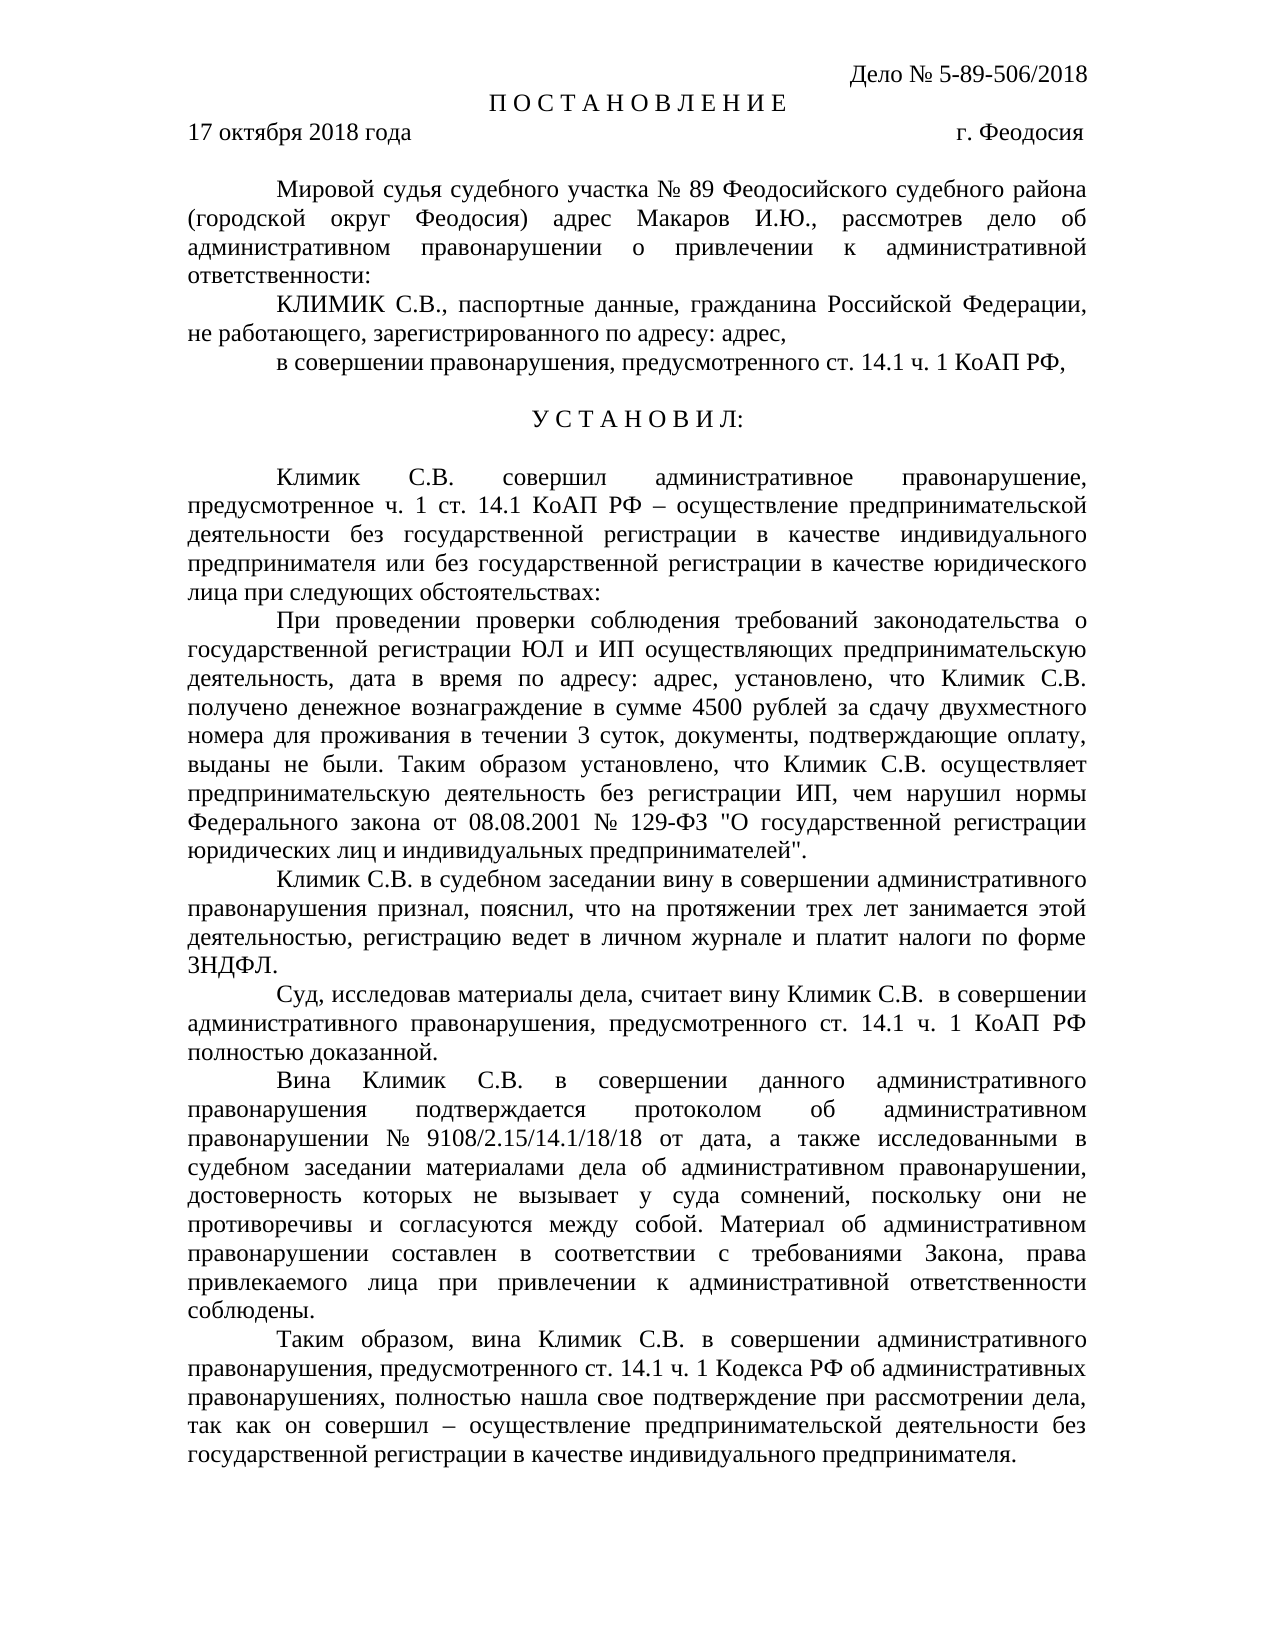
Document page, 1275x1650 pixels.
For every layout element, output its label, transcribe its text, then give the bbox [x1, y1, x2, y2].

text При проведении проверки соблюдения требований законодательства о государственной регистрации ЮЛ и ИП осуществляющих предпринимательскую деятельность, дата в время по адресу: адрес, установлено, что Климик С.В. получено денежное вознаграждение в сумме 4500 рублей за сдачу двухместного номера для проживания в течении 3 суток, документы, подтверждающие оплату, выданы не были. Таким образом установлено, что Климик С.В. осуществляет предпринимательскую деятельность без регистрации ИП, чем нарушил нормы Федерального закона от 08.08.2001 № 129-ФЗ "О государственной регистрации юридических лиц и индивидуальных предпринимателей". [187, 605, 1087, 864]
text Мировой судья судебного участка № 89 Феодосийского судебного района (городской округ Феодосия) адрес Макаров И.Ю., рассмотрев дело об административном правонарушении о привлечении к административной ответственности: [187, 174, 1087, 289]
text 17 октября 2018 года г. Феодосия [187, 117, 1087, 145]
text Климик С.В. в судебном заседании вину в совершении административного правонарушения признал, пояснил, что на протяжении трех лет занимается этой деятельностью, регистрацию ведет в личном журнале и платит налоги по форме 3НДФЛ. [187, 864, 1087, 979]
text Вина Климик С.В. в совершении данного административного правонарушения подтверждается протоколом об административном правонарушении № 9108/2.15/14.1/18/18 от дата, а также исследованными в судебном заседании материалами дела об административном правонарушении, достоверность которых не вызывает у суда сомнений, поскольку они не противоречивы и согласуются между собой. Материал об административном правонарушении составлен в соответствии с требованиями Закона, права привлекаемого лица при привлечении к административной ответственности соблюдены. [187, 1065, 1087, 1324]
text Суд, исследовав материалы дела, считает вину Климик С.В. в совершении административного правонарушения, предусмотренного ст. 14.1 ч. 1 КоАП РФ полностью доказанной. [187, 979, 1087, 1065]
text Климик С.В. совершил административное правонарушение, предусмотренное ч. 1 ст. 14.1 КоАП РФ – осуществление предпринимательской деятельности без государственной регистрации в качестве индивидуального предпринимателя или без государственной регистрации в качестве юридического лица при следующих обстоятельствах: [187, 462, 1087, 605]
text У С Т А Н О В И Л: [187, 404, 1087, 433]
text Дело № 5-89-506/2018 [187, 59, 1087, 88]
text П О С Т А Н О В Л Е Н И Е [187, 88, 1087, 117]
text Таким образом, вина Климик С.В. в совершении административного правонарушения, предусмотренного ст. 14.1 ч. 1 Кодекса РФ об административных правонарушениях, полностью нашла свое подтверждение при рассмотрении дела, так как он совершил – осуществление предпринимательской деятельности без государственной регистрации в качестве индивидуального предпринимателя. [187, 1324, 1087, 1468]
text КЛИМИК С.В., паспортные данные, гражданина Российской Федерации, не работающего, зарегистрированного по адресу: адрес, [187, 289, 1087, 347]
text в совершении правонарушения, предусмотренного ст. 14.1 ч. 1 КоАП РФ, [187, 347, 1087, 375]
